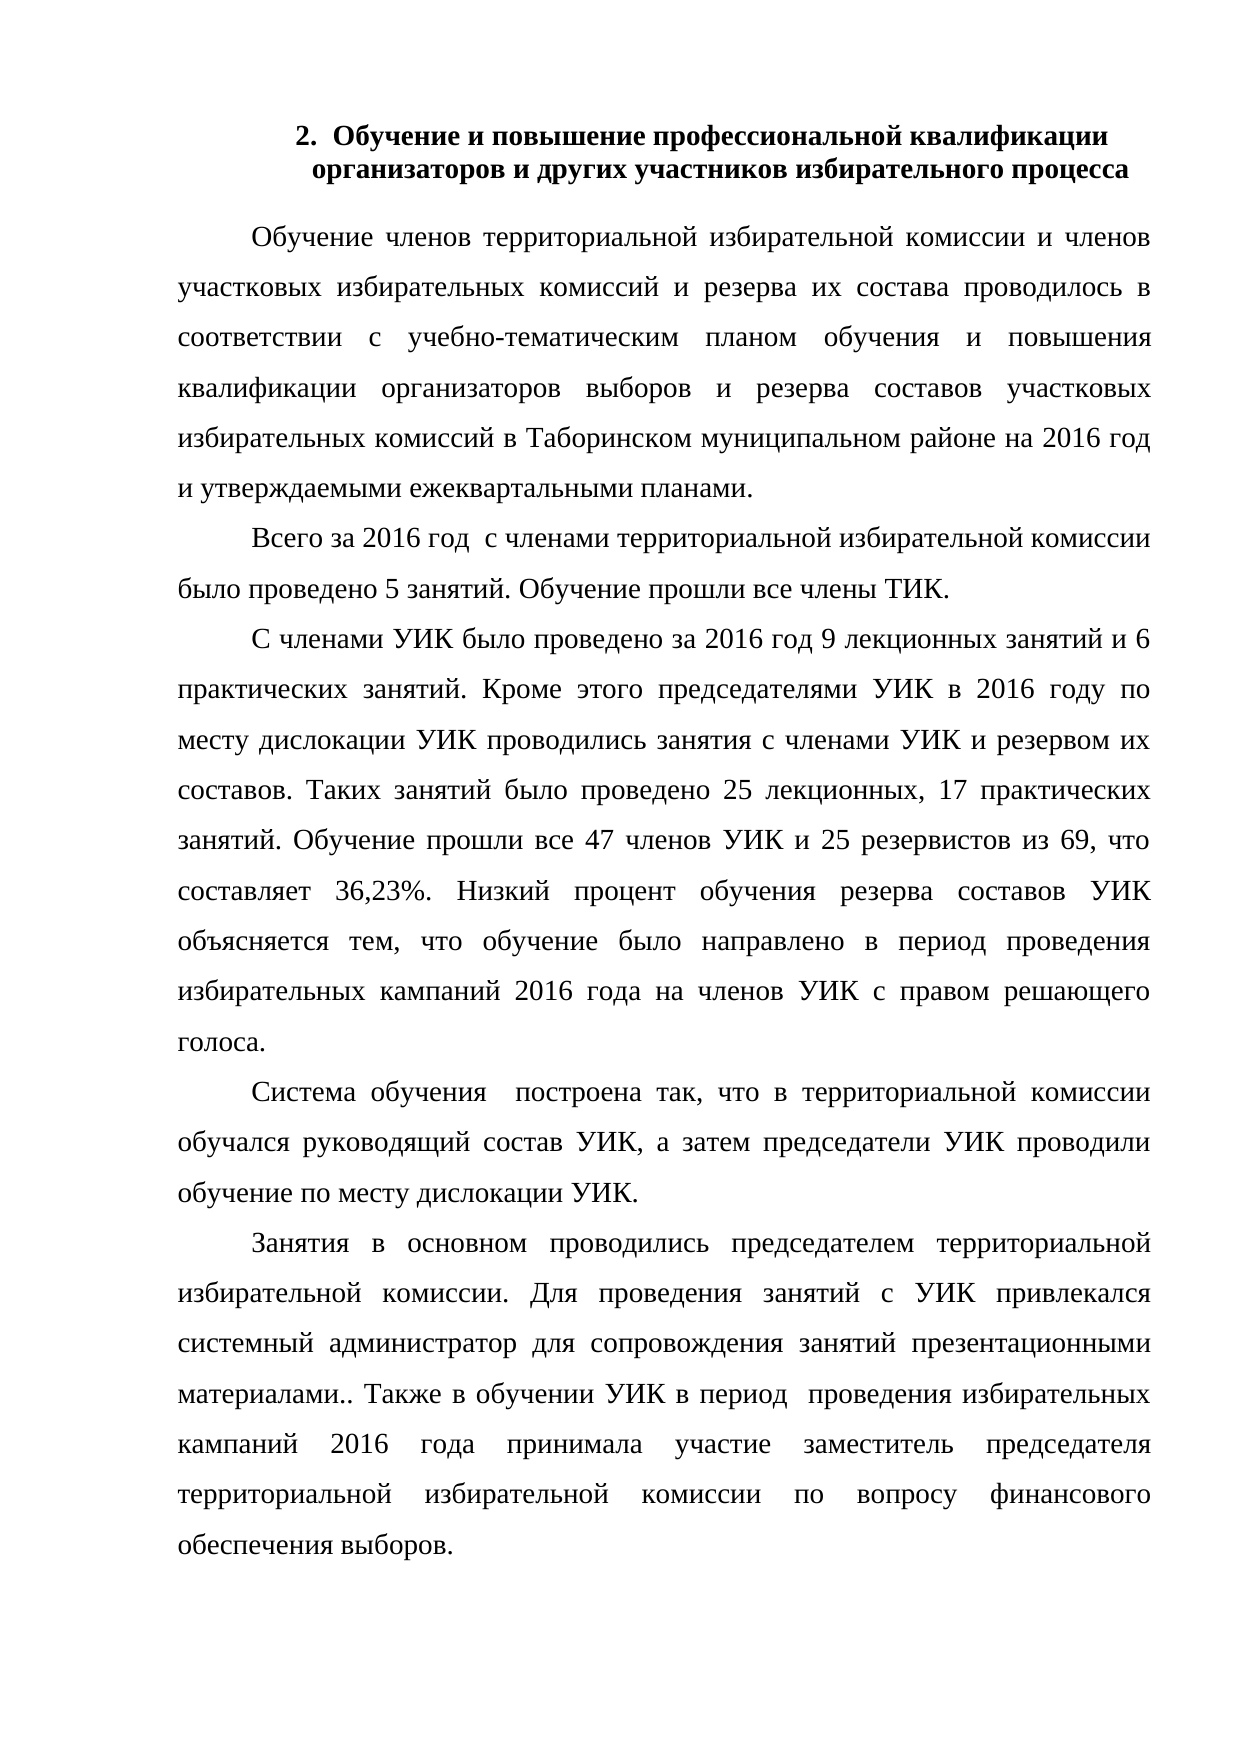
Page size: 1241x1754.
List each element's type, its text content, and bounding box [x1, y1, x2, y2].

list Обучение и повышение профессиональной квалификации организаторов и других участников избирательного процесса [252, 118, 1152, 185]
text Занятия в основном проводились председателем территориальной избирательной комиссии. Для проведения занятий с УИК привлекался системный администратор для сопровождения занятий презентационными материалами.. Также в обучении УИК в период проведения избирательных кампаний 2016 года принимала участие заместитель председателя территориальной избирательной комиссии по вопросу финансового обеспечения выборов. [177, 1225, 1152, 1560]
text Система обучения построена так, что в территориальной комиссии обучался руководящий состав УИК, а затем председатели УИК проводили обучение по месту дислокации УИК. [177, 1074, 1152, 1208]
text Всего за 2016 год с членами территориальной избирательной комиссии было проведено 5 занятий. Обучение прошли все члены ТИК. [177, 521, 1152, 604]
text Обучение членов территориальной избирательной комиссии и членов участковых избирательных комиссий и резерва их состава проводилось в соответствии с учебно-тематическим планом обучения и повышения квалификации организаторов выборов и резерва составов участковых избирательных комиссий в Таборинском муниципальном районе на 2016 год и утверждаемыми ежеквартальными планами. [177, 219, 1152, 504]
text С членами УИК было проведено за 2016 год 9 лекционных занятий и 6 практических занятий. Кроме этого председателями УИК в 2016 году по месту дислокации УИК проводились занятия с членами УИК и резервом их составов. Таких занятий было проведено 25 лекционных, 17 практических занятий. Обучение прошли все 47 членов УИК и 25 резервистов из 69, что составляет 36,23%. Низкий процент обучения резерва составов УИК объясняется тем, что обучение было направлено в период проведения избирательных кампаний 2016 года на членов УИК с правом решающего голоса. [177, 621, 1152, 1057]
